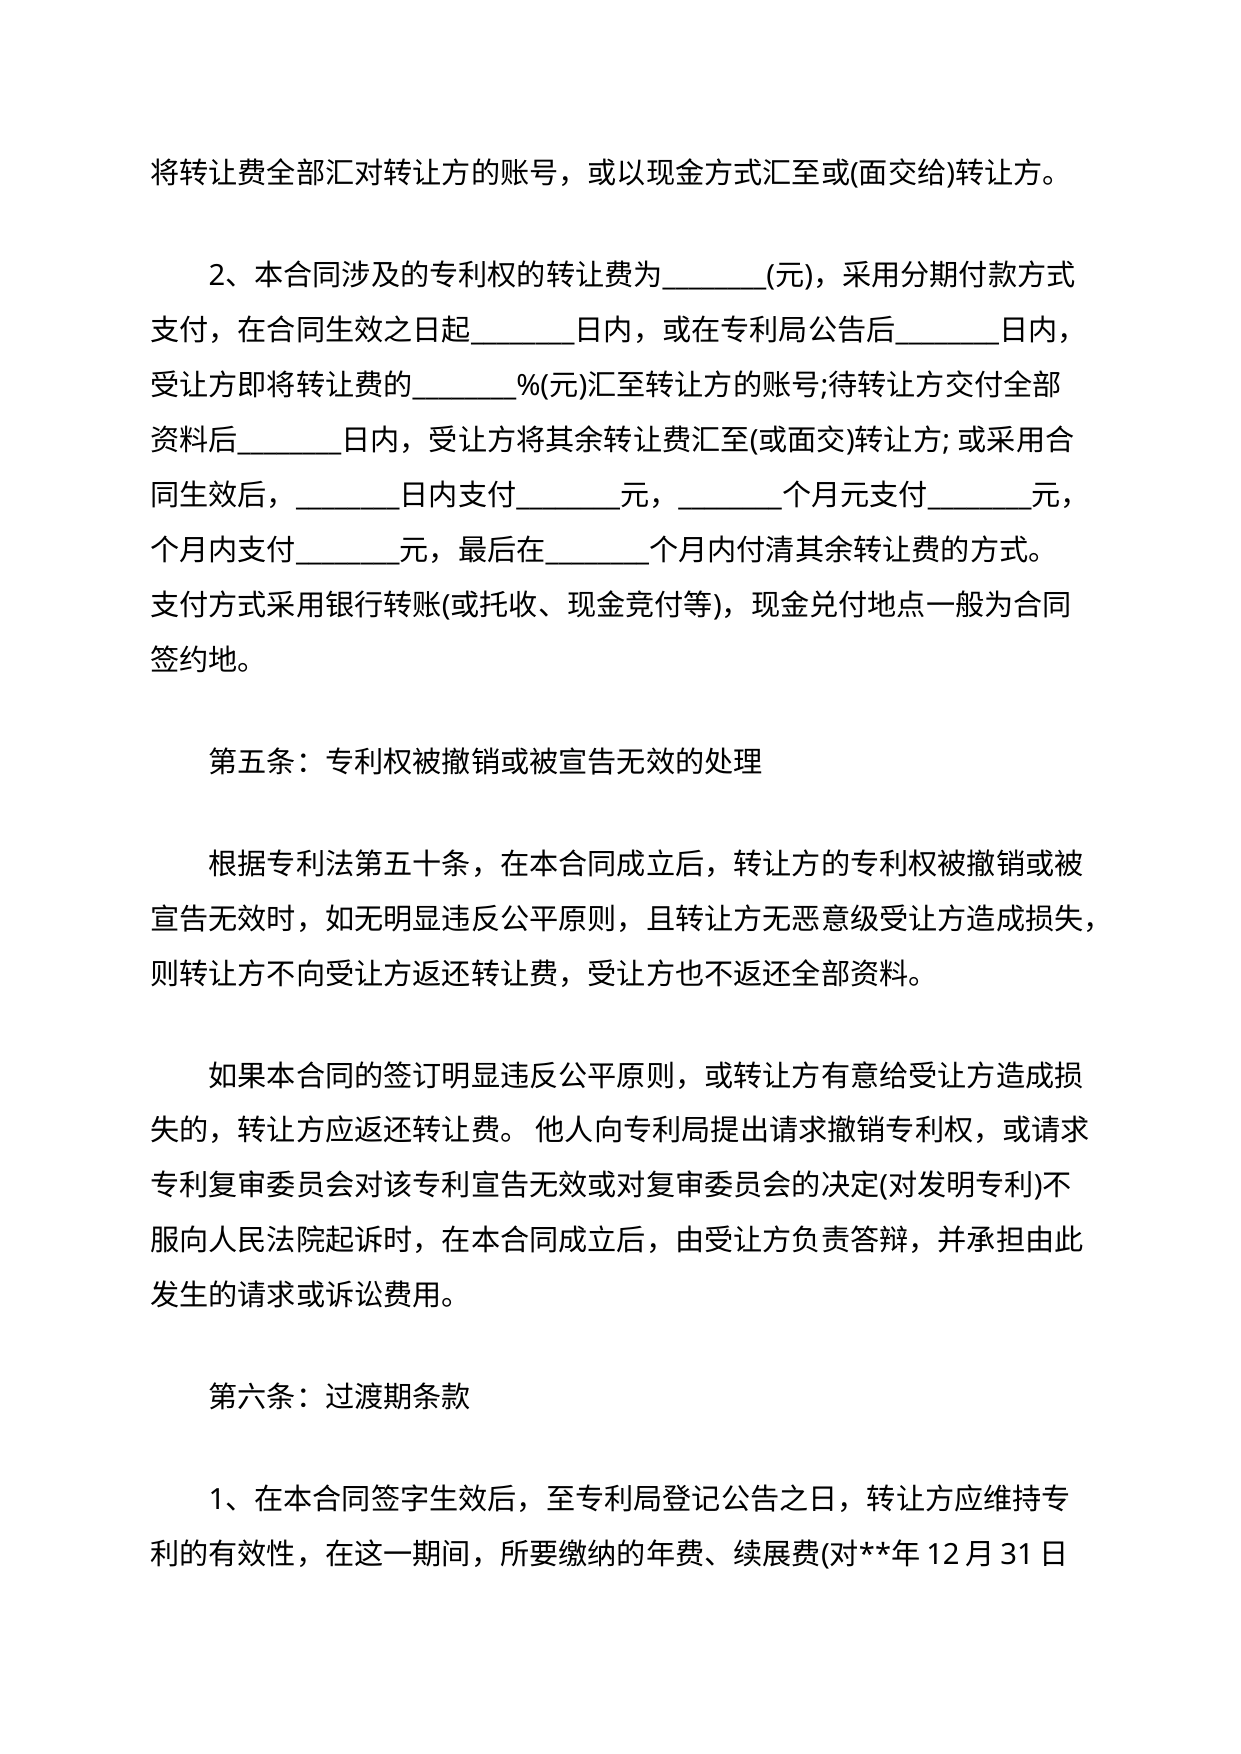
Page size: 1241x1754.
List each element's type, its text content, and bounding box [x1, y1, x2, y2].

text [150, 150, 1090, 192]
text 第五条：专利权被撤销或被宣告无效的处理 [150, 739, 1090, 781]
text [150, 1475, 1090, 1573]
text 根据专利法第五十条，在本合同成立后，转让方的专利权被撤销或被宣告无效时，如无明显违反公平原则，且转让方无恶意级受让方造成损失，则转让方不向受让方返还转让费，受让方也不返还全部资料。 [150, 841, 1090, 993]
text 第六条：过渡期条款 [150, 1373, 1090, 1416]
text 如果本合同的签订明显违反公平原则，或转让方有意给受让方造成损失的，转让方应返还转让费。 他人向专利局提出请求撤销专利权，或请求专利复审委员会对该专利宣告无效或对复审委员会的决定(对发明专利)不服向人民法院起诉时，在本合同成立后，由受让方负责答辩，并承担由此发生的请求或诉讼费用。 [150, 1052, 1090, 1314]
text 2、本合同涉及的专利权的转让费为________(元)，采用分期付款方式支付，在合同生效之日起________日内，或在专利局公告后________日内，受让方即将转让费的________%(元)汇至转让方的账号;待转让方交付全部资料后________日内，受让方将其余转让费汇至(或面交)转让方; 或采用合同生效后，________日内支付________元，________个月元支付________元，个月内支付________元，最后在________个月内付清其余转让费的方式。 支付方式采用银行转账(或托收、现金竞付等)，现金兑付地点一般为合同签约地。 [150, 252, 1090, 679]
